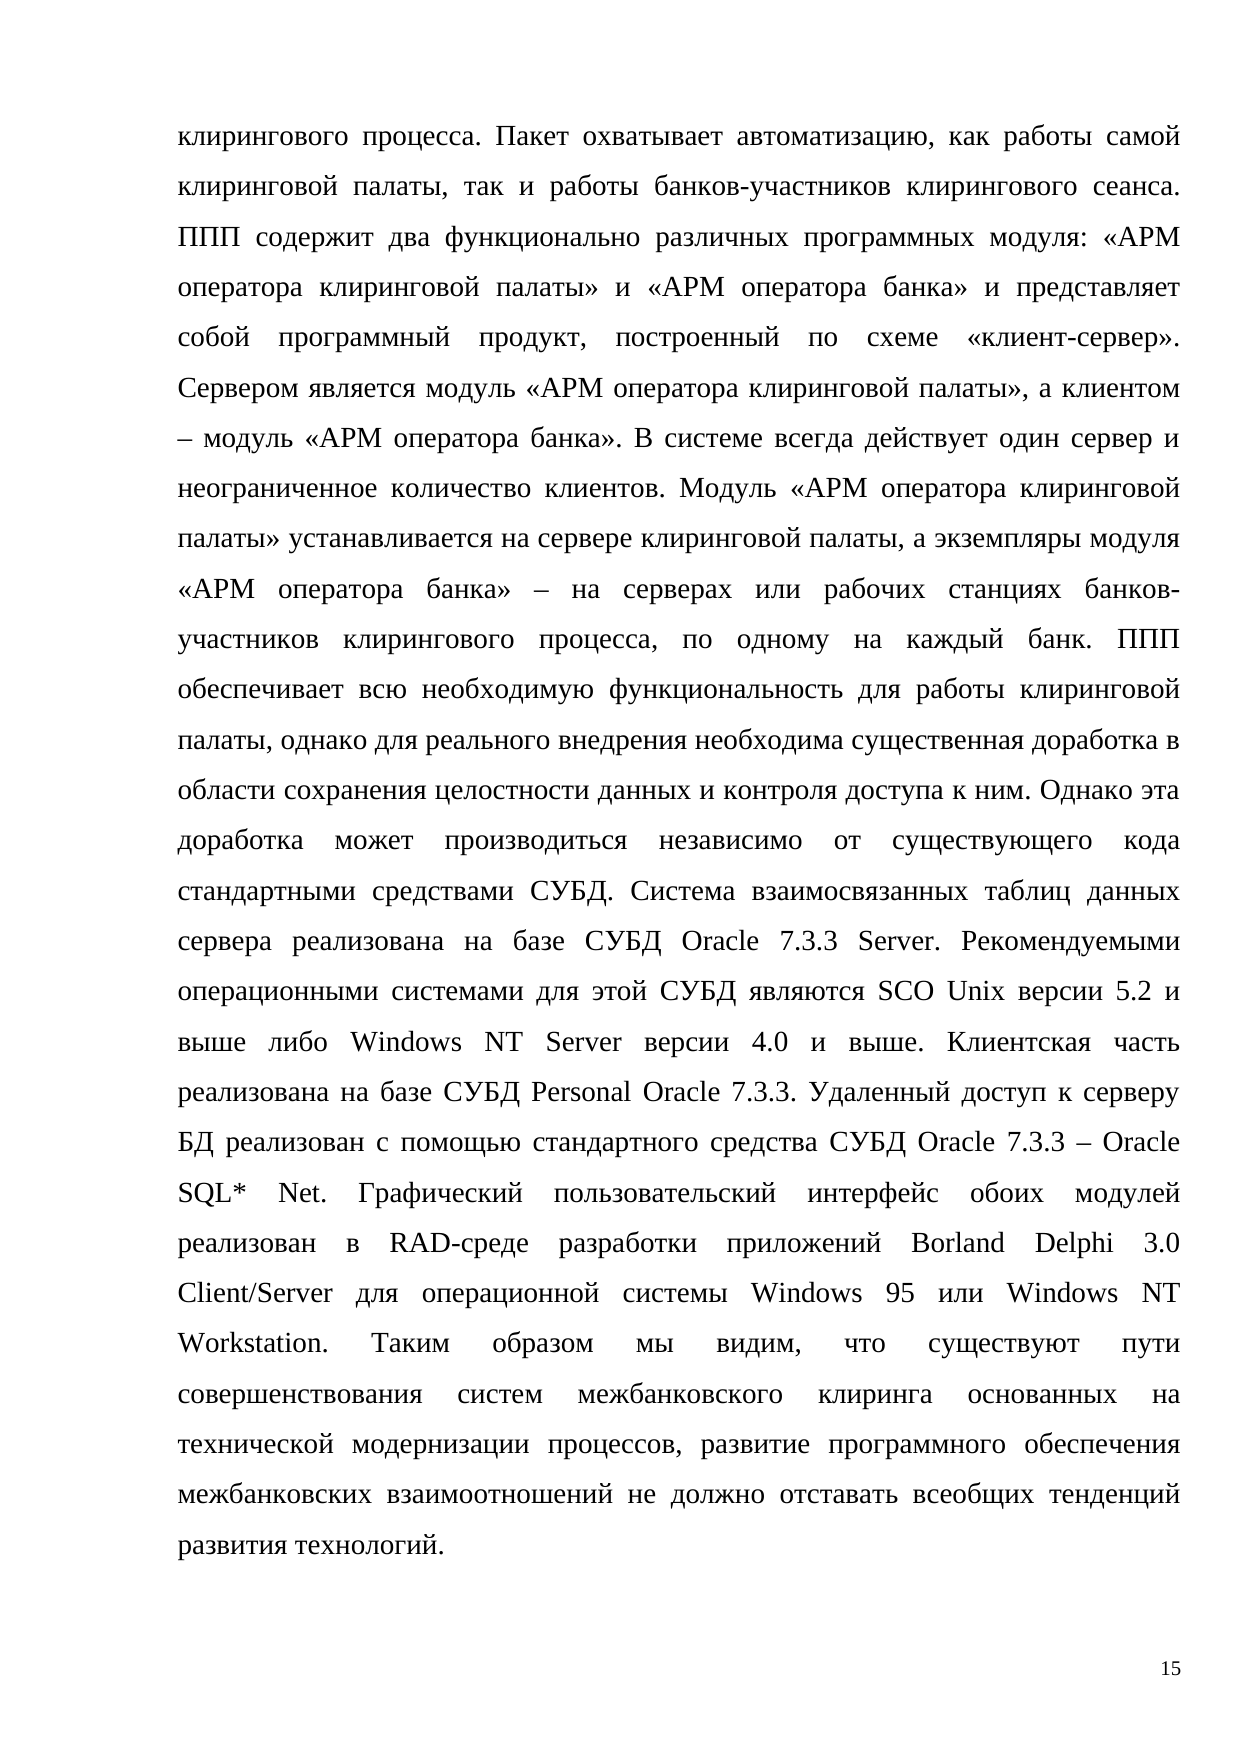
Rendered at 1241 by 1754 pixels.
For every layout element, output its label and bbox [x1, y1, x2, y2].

text [177, 118, 1181, 1560]
